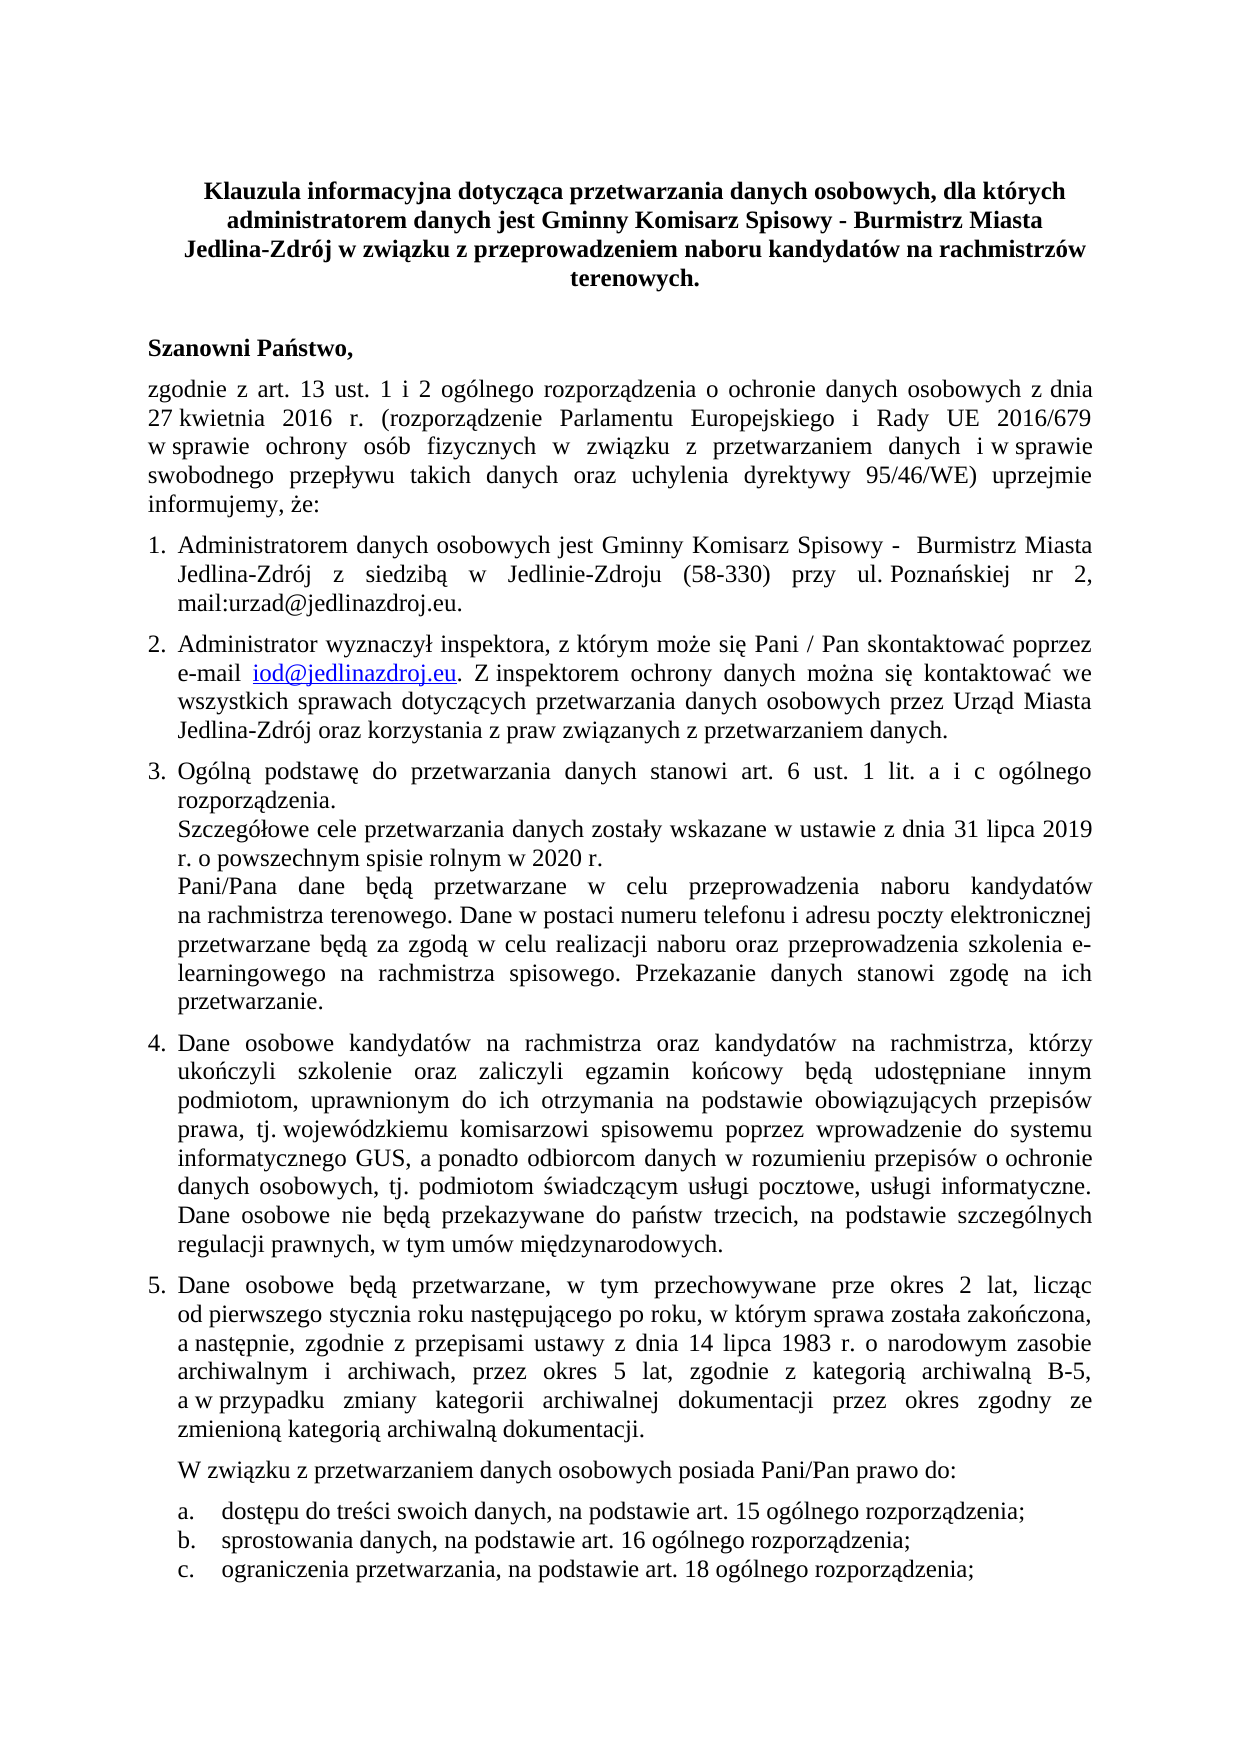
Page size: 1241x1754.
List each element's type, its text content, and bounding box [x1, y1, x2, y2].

list Administrator wyznaczył inspektora, z którym może się Pani / Pan skontaktować poprzez e-mail iod@jedlinazdroj.eu. Z inspektorem ochrony danych można się kontaktować we wszystkich sprawach dotyczących przetwarzania danych osobowych przez Urząd Miasta Jedlina-Zdrój oraz korzystania z praw związanych z przetwarzaniem danych. [148, 629, 1093, 744]
text Pani/Pana dane będą przetwarzane w celu przeprowadzenia naboru kandydatów na rachmistrza terenowego. Dane w postaci numeru telefonu i adresu poczty elektronicznej przetwarzane będą za zgodą w celu realizacji naboru oraz przeprowadzenia szkolenia e-learningowego na rachmistrza spisowego. Przekazanie danych stanowi zgodę na ich przetwarzanie. [177, 871, 1093, 1015]
list Administratorem danych osobowych jest Gminny Komisarz Spisowy - Burmistrz Miasta Jedlina-Zdrój z siedzibą w Jedlinie-Zdroju (58-330) przy ul. Poznańskiej nr 2, mail:urzad@jedlinazdroj.eu. [148, 530, 1093, 616]
list Dane osobowe będą przetwarzane, w tym przechowywane prze okres 2 lat, licząc od pierwszego stycznia roku następującego po roku, w którym sprawa została zakończona, a następnie, zgodnie z przepisami ustawy z dnia 14 lipca 1983 r. o narodowym zasobie archiwalnym i archiwach, przez okres 5 lat, zgodnie z kategorią archiwalną B-5, a w przypadku zmiany kategorii archiwalnej dokumentacji przez okres zgodny ze zmienioną kategorią archiwalną dokumentacji. [148, 1270, 1093, 1443]
list Ogólną podstawę do przetwarzania danych stanowi art. 6 ust. 1 lit. a i c ogólnego rozporządzenia. [148, 756, 1093, 814]
list sprostowania danych, na podstawie art. 16 ogólnego rozporządzenia; [177, 1525, 1093, 1554]
text Klauzula informacyjna dotycząca przetwarzania danych osobowych, dla których administratorem danych jest Gminny Komisarz Spisowy - Burmistrz Miasta Jedlina-Zdrój w związku z przeprowadzeniem naboru kandydatów na rachmistrzów terenowych. [177, 176, 1093, 291]
list dostępu do treści swoich danych, na podstawie art. 15 ogólnego rozporządzenia; [177, 1496, 1093, 1525]
list Dane osobowe kandydatów na rachmistrza oraz kandydatów na rachmistrza, którzy ukończyli szkolenie oraz zaliczyli egzamin końcowy będą udostępniane innym podmiotom, uprawnionym do ich otrzymania na podstawie obowiązujących przepisów prawa, tj. wojewódzkiemu komisarzowi spisowemu poprzez wprowadzenie do systemu informatycznego GUS, a ponadto odbiorcom danych w rozumieniu przepisów o ochronie danych osobowych, tj. podmiotom świadczącym usługi pocztowe, usługi informatyczne. Dane osobowe nie będą przekazywane do państw trzecich, na podstawie szczególnych regulacji prawnych, w tym umów międzynarodowych. [148, 1028, 1093, 1258]
text Szanowni Państwo, [148, 333, 1093, 361]
list ograniczenia przetwarzania, na podstawie art. 18 ogólnego rozporządzenia; [177, 1554, 1093, 1583]
text Szczegółowe cele przetwarzania danych zostały wskazane w ustawie z dnia 31 lipca 2019 r. o powszechnym spisie rolnym w 2020 r. [177, 814, 1093, 871]
text W związku z przetwarzaniem danych osobowych posiada Pani/Pan prawo do: [177, 1455, 1093, 1484]
text zgodnie z art. 13 ust. 1 i 2 ogólnego rozporządzenia o ochronie danych osobowych z dnia 27 kwietnia 2016 r. (rozporządzenie Parlamentu Europejskiego i Rady UE 2016/679 w sprawie ochrony osób fizycznych w związku z przetwarzaniem danych i w sprawie swobodnego przepływu takich danych oraz uchylenia dyrektywy 95/46/WE) uprzejmie informujemy, że: [148, 374, 1093, 518]
